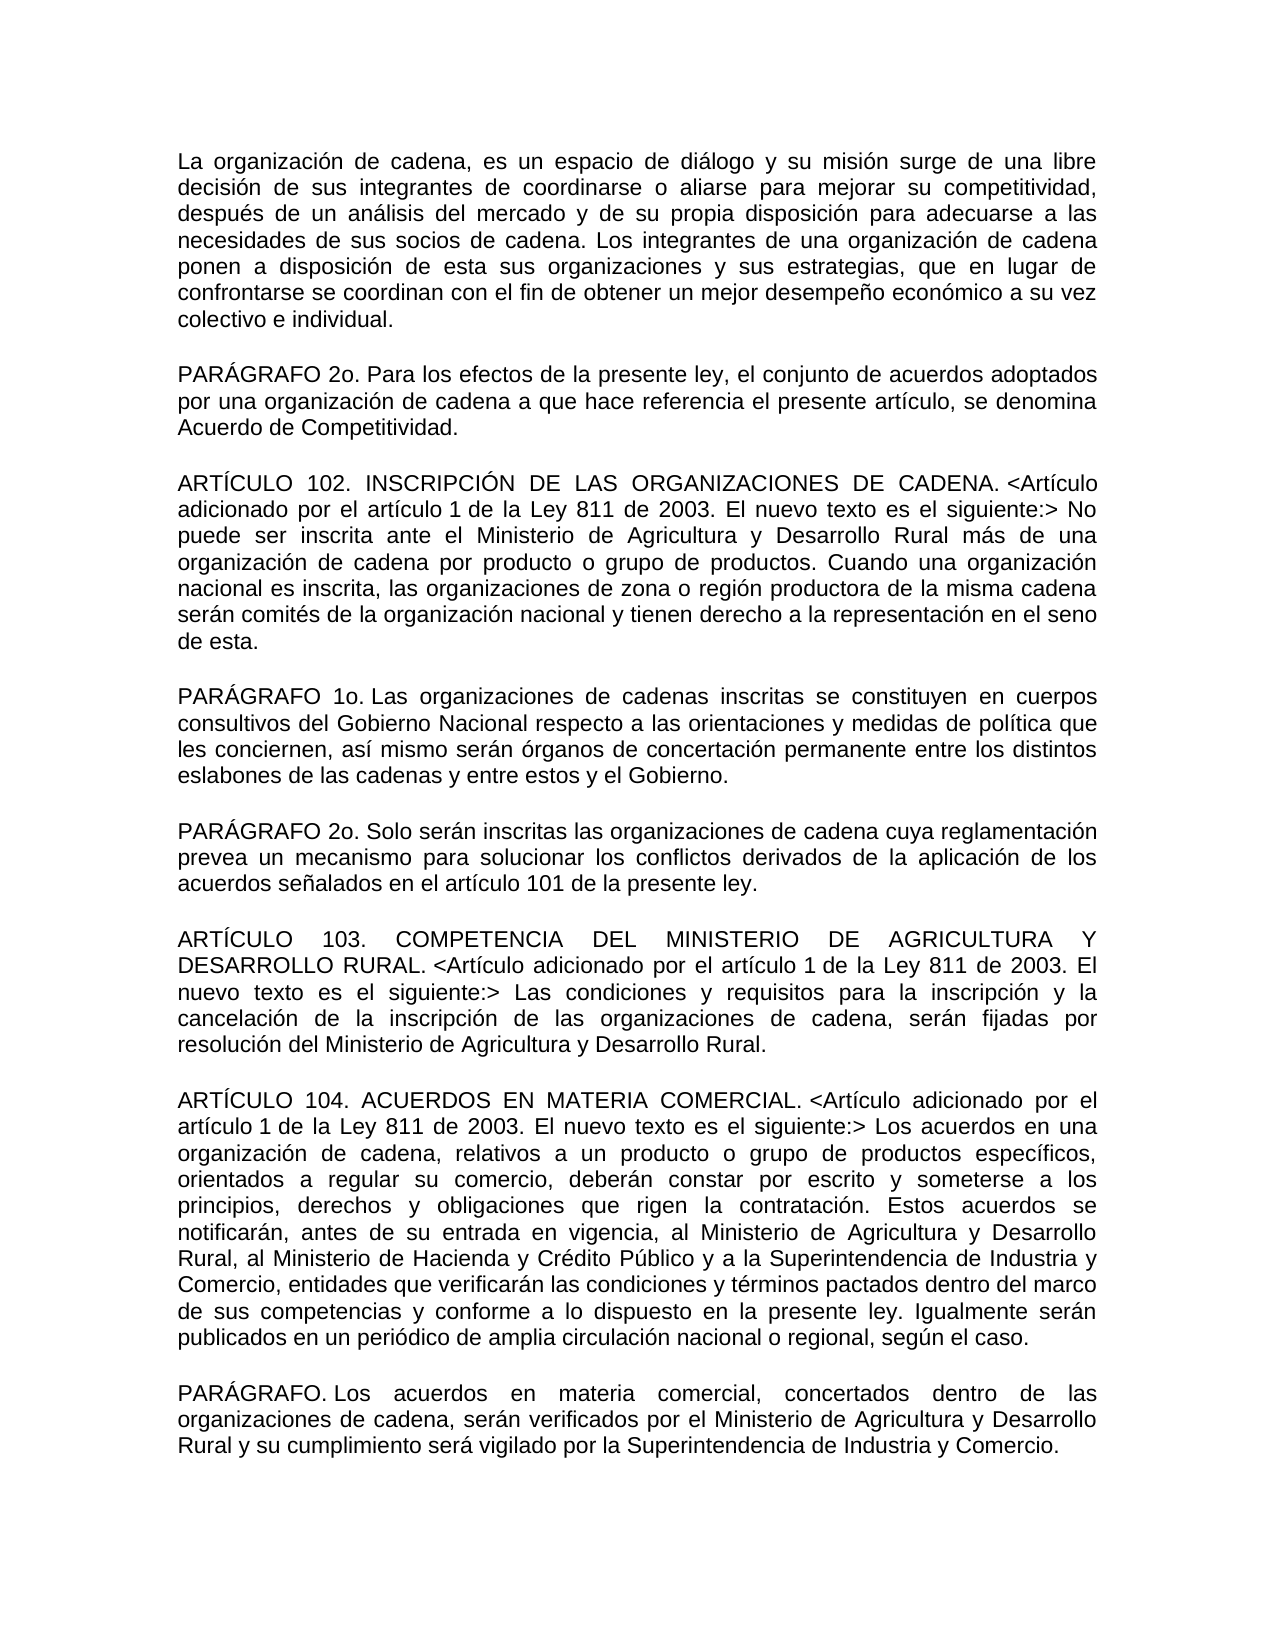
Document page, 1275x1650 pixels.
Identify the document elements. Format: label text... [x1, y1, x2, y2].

text PARÁGRAFO 2o. Para los efectos de la presente ley, el conjunto de acuerdos adoptados por una organización de cadena a que hace referencia el presente artículo, se denomina Acuerdo de Competitividad. [177, 361, 1098, 440]
text ARTÍCULO 102. INSCRIPCIÓN DE LAS ORGANIZACIONES DE CADENA. <Artículo adicionado por el artículo 1 de la Ley 811 de 2003. El nuevo texto es el siguiente:> No puede ser inscrita ante el Ministerio de Agricultura y Desarrollo Rural más de una organización de cadena por producto o grupo de productos. Cuando una organización nacional es inscrita, las organizaciones de zona o región productora de la misma cadena serán comités de la organización nacional y tienen derecho a la representación en el seno de esta. [177, 469, 1098, 654]
text PARÁGRAFO 1o. Las organizaciones de cadenas inscritas se constituyen en cuerpos consultivos del Gobierno Nacional respecto a las orientaciones y medidas de política que les conciernen, así mismo serán órganos de concertación permanente entre los distintos eslabones de las cadenas y entre estos y el Gobierno. [177, 683, 1098, 788]
text La organización de cadena, es un espacio de diálogo y su misión surge de una libre decisión de sus integrantes de coordinarse o aliarse para mejorar su competitividad, después de un análisis del mercado y de su propia disposición para adecuarse a las necesidades de sus socios de cadena. Los integrantes de una organización de cadena ponen a disposición de esta sus organizaciones y sus estrategias, que en lugar de confrontarse se coordinan con el fin de obtener un mejor desempeño económico a su vez colectivo e individual. [177, 148, 1098, 332]
text ARTÍCULO 103. COMPETENCIA DEL MINISTERIO DE AGRICULTURA Y DESARROLLO RURAL. <Artículo adicionado por el artículo 1 de la Ley 811 de 2003. El nuevo texto es el siguiente:> Las condiciones y requisitos para la inscripción y la cancelación de la inscripción de las organizaciones de cadena, serán fijadas por resolución del Ministerio de Agricultura y Desarrollo Rural. [177, 926, 1098, 1058]
text PARÁGRAFO. Los acuerdos en materia comercial, concertados dentro de las organizaciones de cadena, serán verificados por el Ministerio de Agricultura y Desarrollo Rural y su cumplimiento será vigilado por la Superintendencia de Industria y Comercio. [177, 1379, 1098, 1459]
text PARÁGRAFO 2o. Solo serán inscritas las organizaciones de cadena cuya reglamentación prevea un mecanismo para solucionar los conflictos derivados de la aplicación de los acuerdos señalados en el artículo 101 de la presente ley. [177, 818, 1098, 897]
text ARTÍCULO 104. ACUERDOS EN MATERIA COMERCIAL. <Artículo adicionado por el artículo 1 de la Ley 811 de 2003. El nuevo texto es el siguiente:> Los acuerdos en una organización de cadena, relativos a un producto o grupo de productos específicos, orientados a regular su comercio, deberán constar por escrito y someterse a los principios, derechos y obligaciones que rigen la contratación. Estos acuerdos se notificarán, antes de su entrada en vigencia, al Ministerio de Agricultura y Desarrollo Rural, al Ministerio de Hacienda y Crédito Público y a la Superintendencia de Industria y Comercio, entidades que verificarán las condiciones y términos pactados dentro del marco de sus competencias y conforme a lo dispuesto en la presente ley. Igualmente serán publicados en un periódico de amplia circulación nacional o regional, según el caso. [177, 1087, 1098, 1350]
